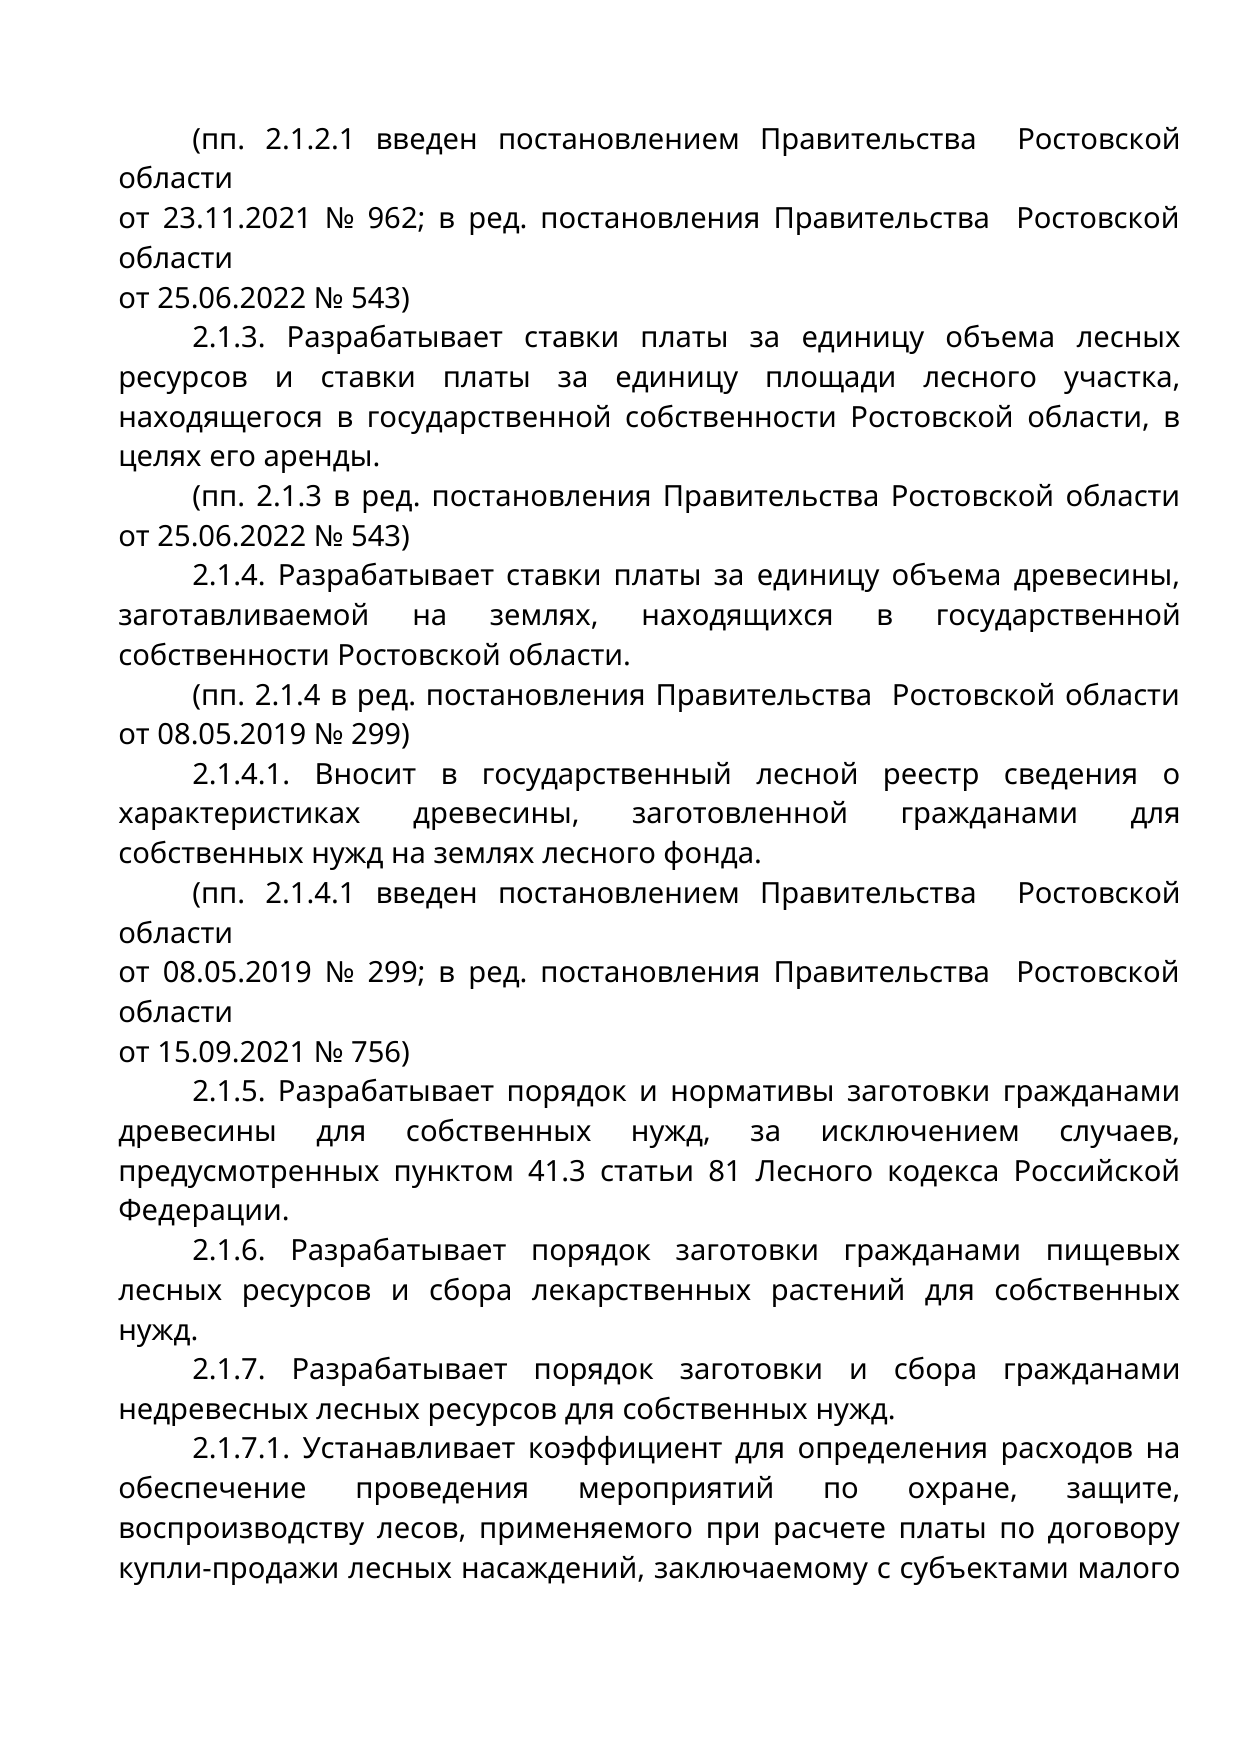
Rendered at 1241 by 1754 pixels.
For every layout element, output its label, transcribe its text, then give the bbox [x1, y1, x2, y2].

text (пп. 2.1.4 в ред. постановления Правительства Ростовской области от 08.05.2019 № 299) [118, 674, 1181, 753]
text 2.1.3. Разрабатывает ставки платы за единицу объема лесных ресурсов и ставки платы за единицу площади лесного участка, находящегося в государственной собственности Ростовской области, в целях его аренды. [118, 317, 1181, 475]
text (пп. 2.1.2.1 введен постановлением Правительства Ростовской области от 23.11.2021 № 962; в ред. постановления Правительства Ростовской области от 25.06.2022 № 543) [118, 118, 1181, 317]
text 2.1.7. Разрабатывает порядок заготовки и сбора гражданами недревесных лесных ресурсов для собственных нужд. [118, 1348, 1181, 1428]
text 2.1.5. Разрабатывает порядок и нормативы заготовки гражданами древесины для собственных нужд, за исключением случаев, предусмотренных пунктом 41.3 статьи 81 Лесного кодекса Российской Федерации. [118, 1071, 1181, 1229]
text (пп. 2.1.4.1 введен постановлением Правительства Ростовской области от 08.05.2019 № 299; в ред. постановления Правительства Ростовской области от 15.09.2021 № 756) [118, 872, 1181, 1071]
text 2.1.4.1. Вносит в государственный лесной реестр сведения о характеристиках древесины, заготовленной гражданами для собственных нужд на землях лесного фонда. [118, 753, 1181, 872]
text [118, 1428, 1181, 1587]
text 2.1.4. Разрабатывает ставки платы за единицу объема древесины, заготавливаемой на землях, находящихся в государственной собственности Ростовской области. [118, 555, 1181, 674]
text 2.1.6. Разрабатывает порядок заготовки гражданами пищевых лесных ресурсов и сбора лекарственных растений для собственных нужд. [118, 1229, 1181, 1348]
text (пп. 2.1.3 в ред. постановления Правительства Ростовской области от 25.06.2022 № 543) [118, 475, 1181, 555]
